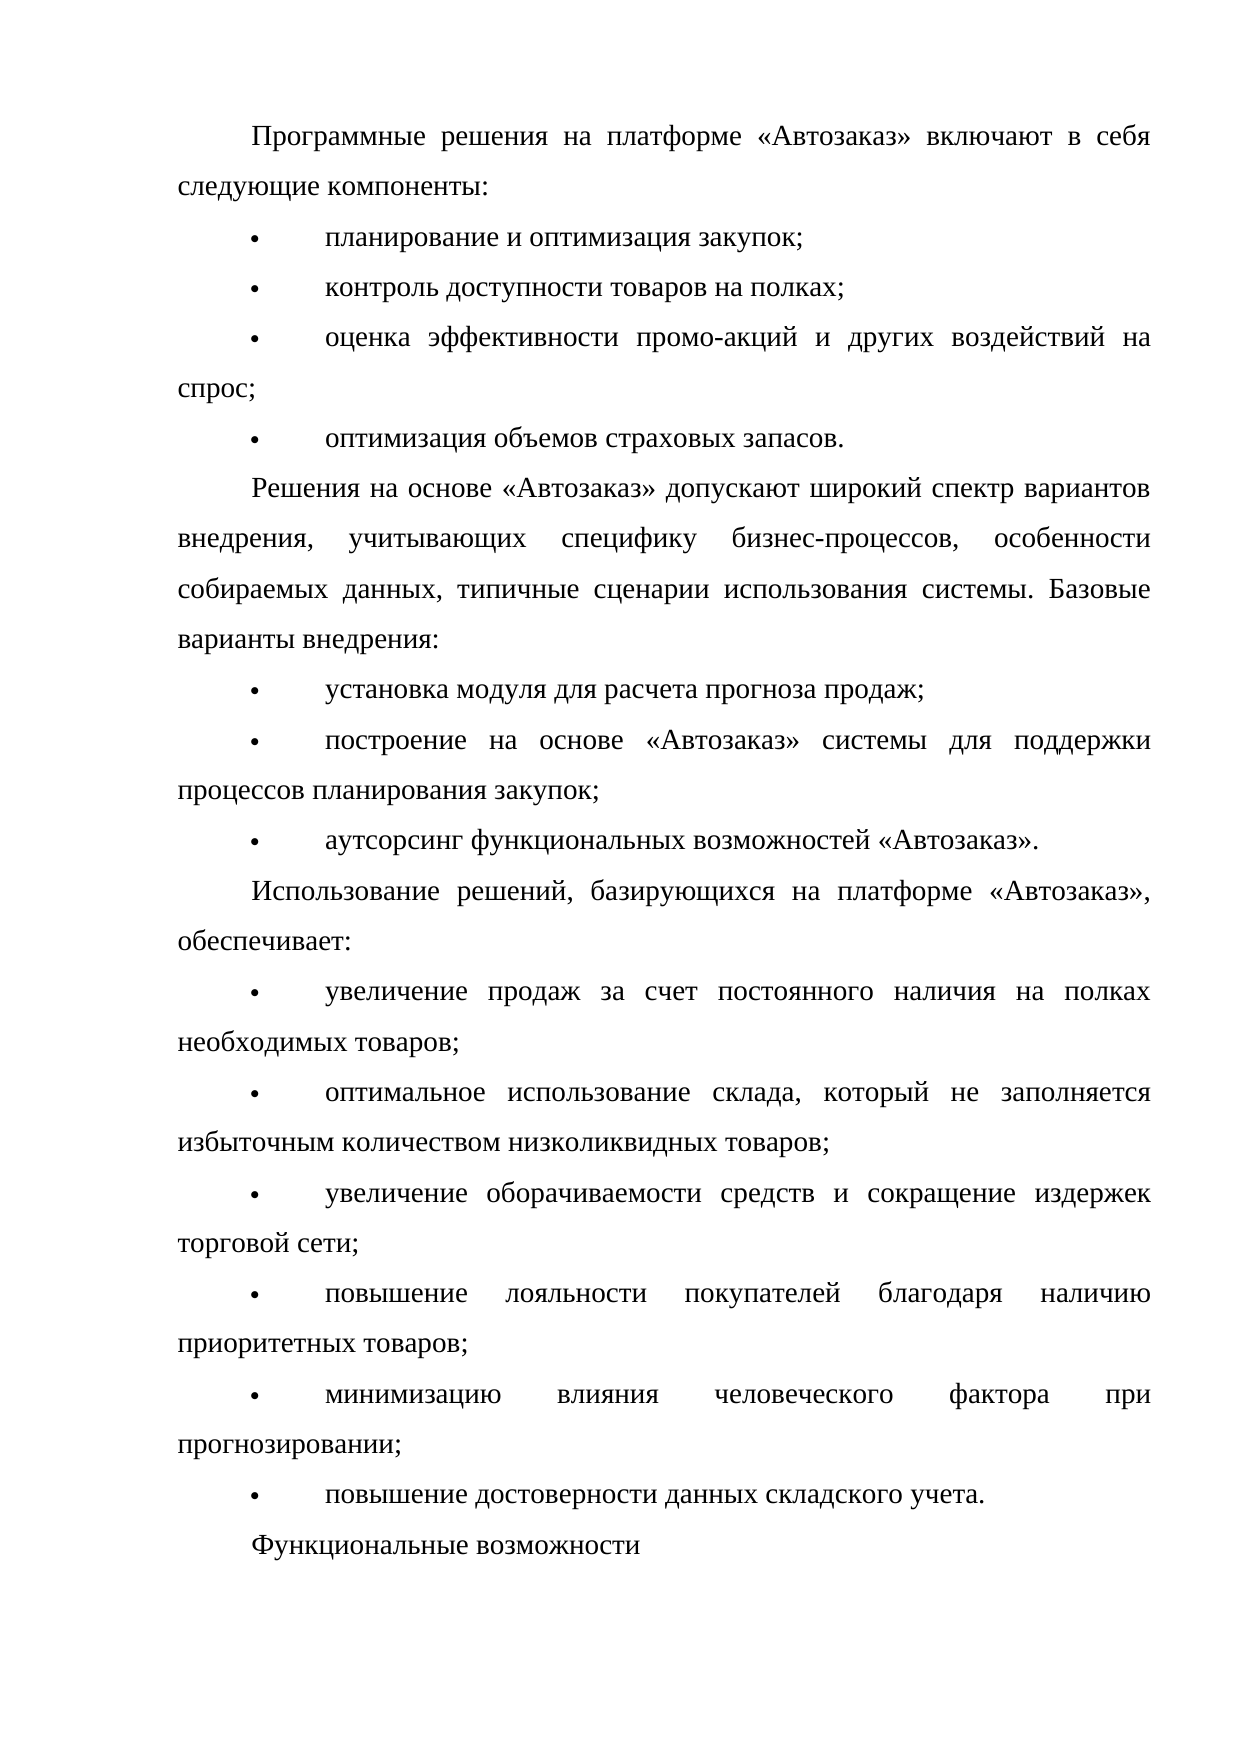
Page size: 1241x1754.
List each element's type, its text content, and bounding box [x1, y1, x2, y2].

list аутсорсинг функциональных возможностей «Автозаказ». [177, 822, 1152, 856]
list повышение достоверности данных складского учета. [177, 1477, 1152, 1510]
text Программные решения на платформе «Автозаказ» включают в себя следующие компоненты: [177, 118, 1152, 202]
list контроль доступности товаров на полках; [177, 269, 1152, 303]
list оптимальное использование склада, который не заполняется избыточным количеством низколиквидных товаров; [177, 1074, 1152, 1158]
text Решения на основе «Автозаказ» допускают широкий спектр вариантов внедрения, учитывающих специфику бизнес-процессов, особенности собираемых данных, типичные сценарии использования системы. Базовые варианты внедрения: [177, 470, 1152, 655]
list увеличение продаж за счет постоянного наличия на полках необходимых товаров; [177, 973, 1152, 1057]
list построение на основе «Автозаказ» системы для поддержки процессов планирования закупок; [177, 722, 1152, 806]
text Функциональные возможности [177, 1527, 1152, 1560]
list увеличение оборачиваемости средств и сокращение издержек торговой сети; [177, 1175, 1152, 1258]
list оценка эффективности промо-акций и других воздействий на спрос; [177, 319, 1152, 403]
text Использование решений, базирующихся на платформе «Автозаказ», обеспечивает: [177, 873, 1152, 957]
list минимизацию влияния человеческого фактора при прогнозировании; [177, 1376, 1152, 1460]
list планирование и оптимизация закупок; [177, 219, 1152, 252]
list оптимизация объемов страховых запасов. [177, 420, 1152, 453]
list установка модуля для расчета прогноза продаж; [177, 672, 1152, 705]
list повышение лояльности покупателей благодаря наличию приоритетных товаров; [177, 1275, 1152, 1359]
